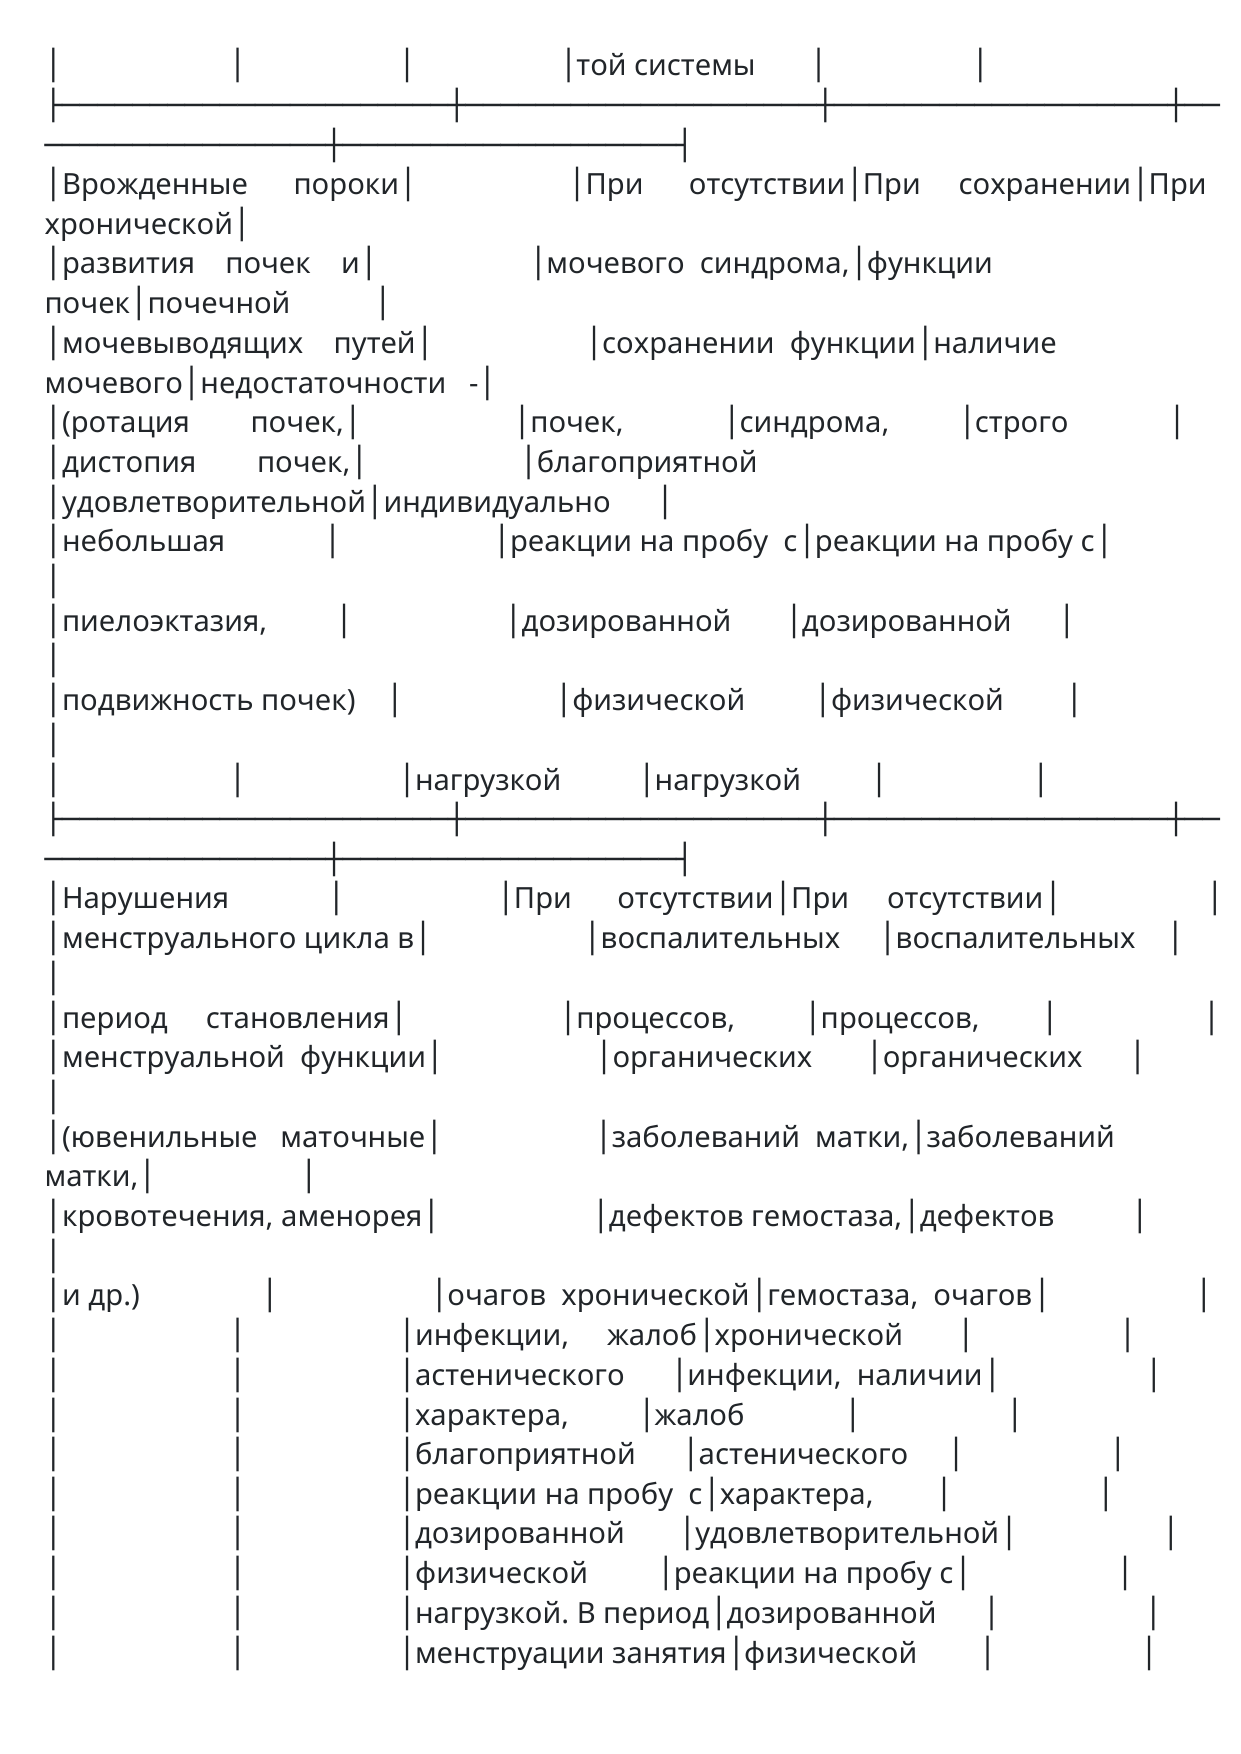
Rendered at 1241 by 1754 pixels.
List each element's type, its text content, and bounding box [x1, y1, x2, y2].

text │развития почек и│ │мочевого синдрома,│функции почек│почечной │ [44, 243, 1226, 322]
text │ │ │нагрузкой │нагрузкой │ │ [44, 759, 1226, 798]
text │ │ │физической │реакции на пробу с│ │ [44, 1552, 1226, 1592]
text ├──────────────────────┼────────────────────┼───────────────────┼──────────────────┼───────────────────┤ [44, 84, 1226, 163]
text │(ювенильные маточные│ │заболеваний матки,│заболеваний матки,│ │ [44, 1116, 1226, 1195]
text │менструального цикла в│ │воспалительных │воспалительных │ │ [44, 917, 1226, 997]
text │Нарушения │ │При отсутствии│При отсутствии│ │ [44, 878, 1226, 917]
text │небольшая │ │реакции на пробу с│реакции на пробу с│ │ [44, 521, 1226, 600]
text │ │ │ │той системы │ │ [44, 44, 1226, 84]
text │кровотечения, аменорея│ │дефектов гемостаза,│дефектов │ │ [44, 1195, 1226, 1275]
text ├──────────────────────┼────────────────────┼───────────────────┼──────────────────┼───────────────────┤ [44, 798, 1226, 878]
text │период становления│ │процессов, │процессов, │ │ [44, 997, 1226, 1037]
text │ │ │дозированной │удовлетворительной│ │ [44, 1513, 1226, 1552]
text │дистопия почек,│ │благоприятной │удовлетворительной│индивидуально │ [44, 441, 1226, 521]
text │ │ │инфекции, жалоб│хронической │ │ [44, 1314, 1226, 1354]
text │ │ │астенического │инфекции, наличии│ │ [44, 1354, 1226, 1394]
text │(ротация почек,│ │почек, │синдрома, │строго │ [44, 402, 1226, 441]
text │мочевыводящих путей│ │сохранении функции│наличие мочевого│недостаточности -│ [44, 322, 1226, 402]
text │ │ │благоприятной │астенического │ │ [44, 1433, 1226, 1473]
text │ │ │нагрузкой. В период│дозированной │ │ [44, 1592, 1226, 1632]
text │Врожденные пороки│ │При отсутствии│При сохранении│При хронической│ [44, 163, 1226, 243]
text │и др.) │ │очагов хронической│гемостаза, очагов│ │ [44, 1275, 1226, 1314]
text │ │ │менструации занятия│физической │ │ [44, 1632, 1226, 1672]
text │ │ │реакции на пробу с│характера, │ │ [44, 1473, 1226, 1513]
text │подвижность почек) │ │физической │физической │ │ [44, 679, 1226, 759]
text │менструальной функции│ │органических │органических │ │ [44, 1037, 1226, 1116]
text │ │ │характера, │жалоб │ │ [44, 1394, 1226, 1433]
text │пиелоэктазия, │ │дозированной │дозированной │ │ [44, 600, 1226, 679]
